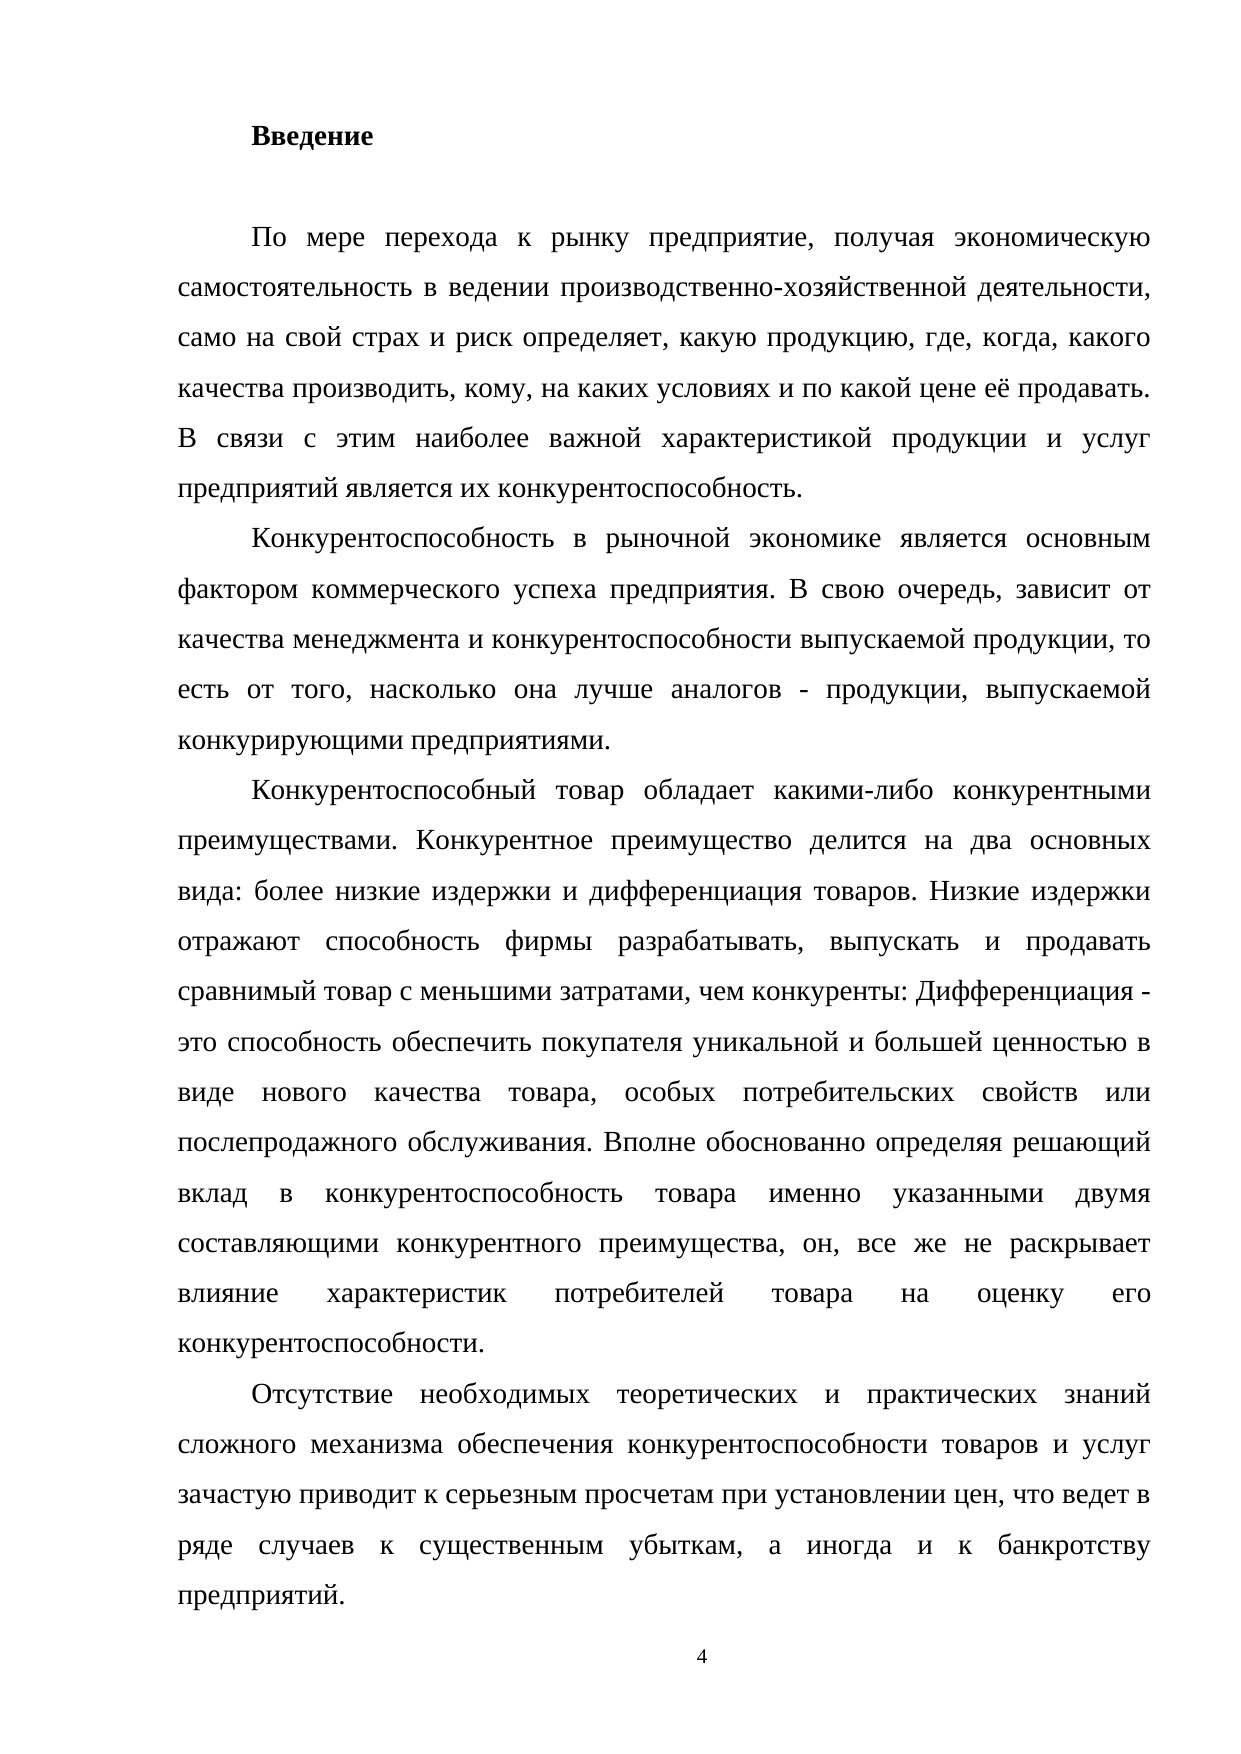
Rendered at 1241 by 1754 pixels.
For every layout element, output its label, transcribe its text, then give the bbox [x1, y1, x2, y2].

text По мере перехода к рынку предприятие, получая экономическую самостоятельность в ведении производственно-хозяйственной деятельности, само на свой страх и риск определяет, какую продукцию, где, когда, какого качества производить, кому, на каких условиях и по какой цене её продавать. В связи с этим наиболее важной характеристикой продукции и услуг предприятий является их конкурентоспособность. [177, 219, 1152, 504]
text Конкурентоспособность в рыночной экономике является основным фактором коммерческого успеха предприятия. В свою очередь, зависит от качества менеджмента и конкурентоспособности выпускаемой продукции, то есть от того, насколько она лучше аналогов - продукции, выпускаемой конкурирующими предприятиями. [177, 521, 1152, 755]
text Конкурентоспособный товар обладает какими-либо конкурентными преимуществами. Конкурентное преимущество делится на два основных вида: более низкие издержки и дифференциация товаров. Низкие издержки отражают способность фирмы разрабатывать, выпускать и продавать сравнимый товар с меньшими затратами, чем конкуренты: Дифференциация - это способность обеспечить покупателя уникальной и большей ценностью в виде нового качества товара, особых потребительских свойств или послепродажного обслуживания. Вполне обоснованно определяя решающий вклад в конкурентоспособность товара именно указанными двумя составляющими конкурентного преимущества, он, все же не раскрывает влияние характеристик потребителей товара на оценку его конкурентоспособности. [177, 772, 1152, 1359]
subtitle Введение [177, 118, 1152, 152]
text Отсутствие необходимых теоретических и практических знаний сложного механизма обеспечения конкурентоспособности товаров и услуг зачастую приводит к серьезным просчетам при установлении цен, что ведет в ряде случаев к существенным убыткам, а иногда и к банкротству предприятий. [177, 1376, 1152, 1611]
